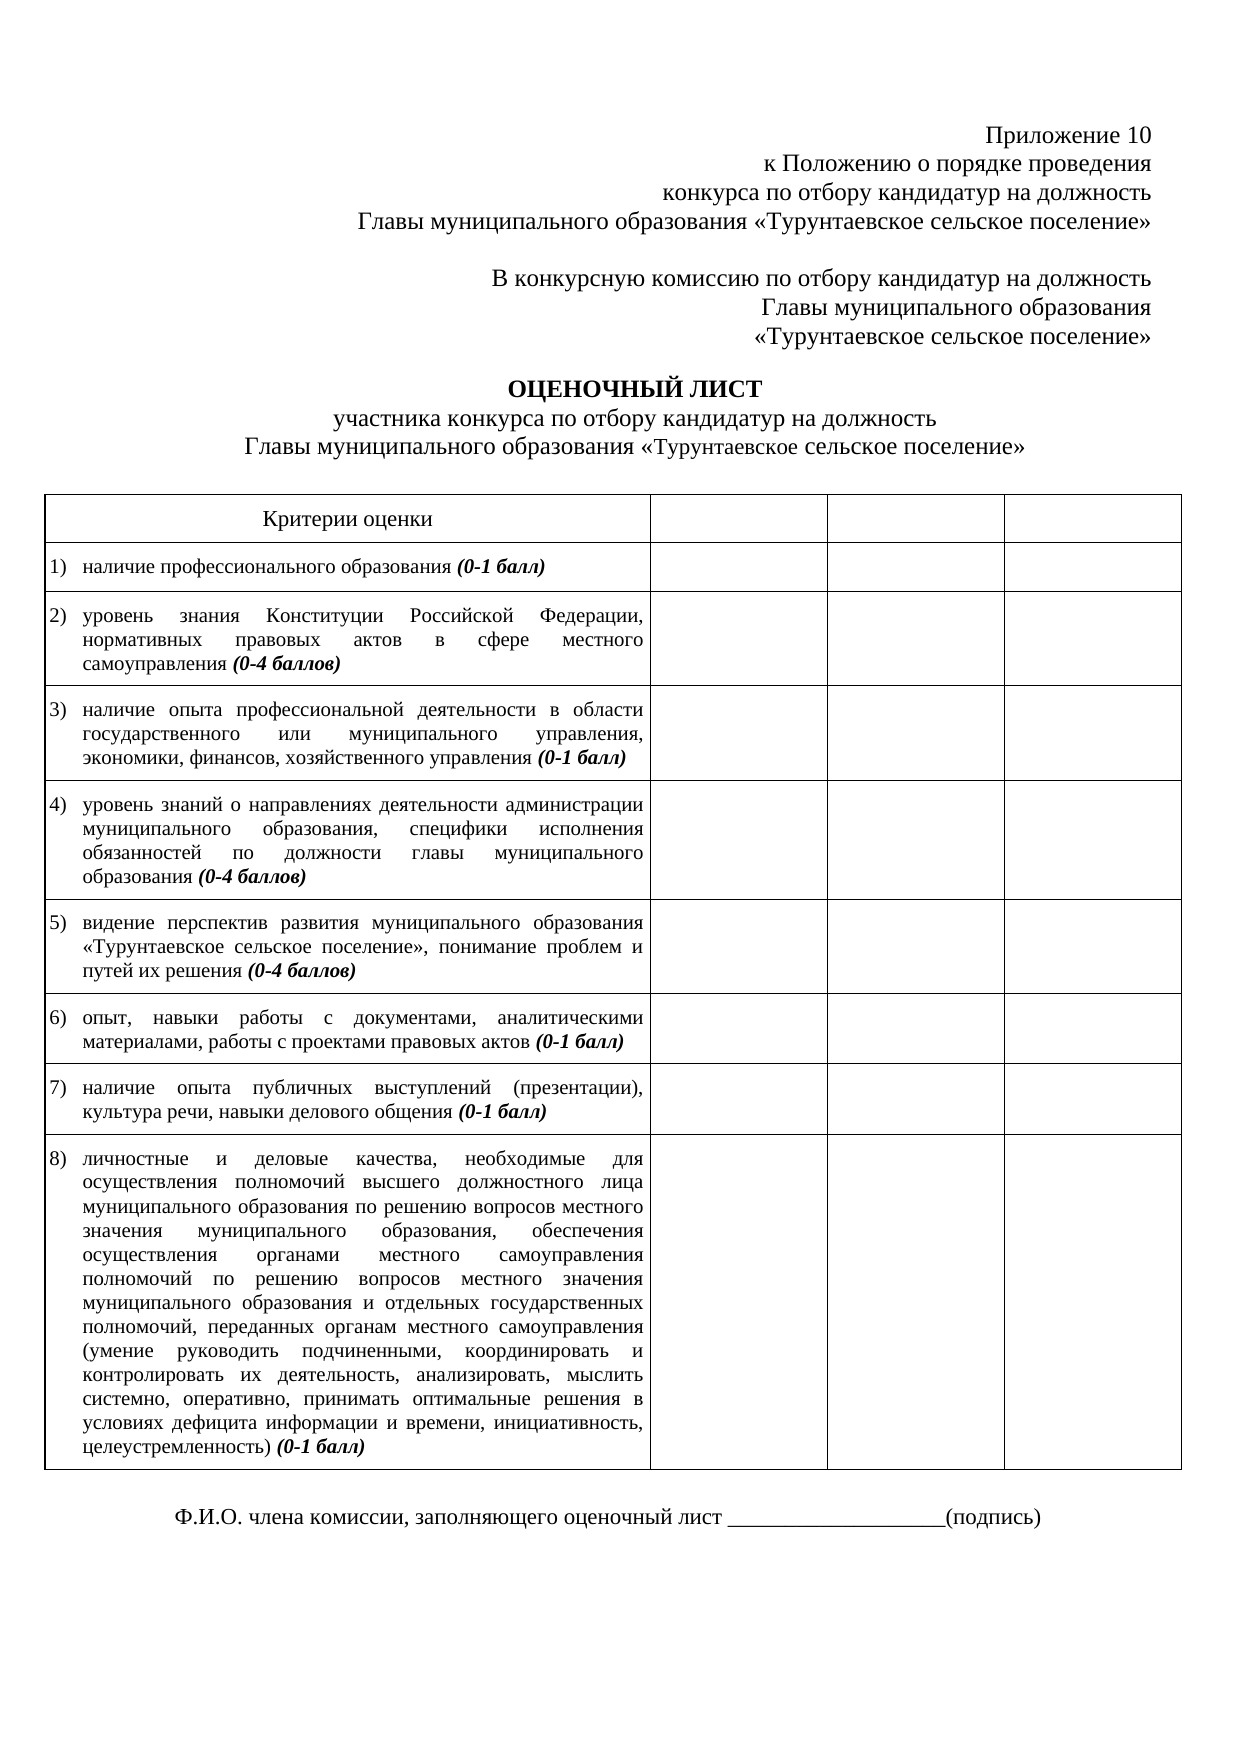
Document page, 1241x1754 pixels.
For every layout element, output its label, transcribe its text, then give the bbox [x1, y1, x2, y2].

table_header [1005, 495, 1181, 542]
table_cell [651, 686, 827, 780]
table_cell [651, 900, 827, 993]
table_cell [1005, 1135, 1181, 1469]
table_cell [828, 781, 1004, 898]
table_header [828, 495, 1004, 542]
table_cell [1005, 1064, 1181, 1134]
table_cell [828, 543, 1004, 591]
text Ф.И.О. члена комиссии, заполняющего оценочный лист ___________________(подпись) [118, 1503, 1152, 1530]
table_cell видение перспектив развития муниципального образования «Турунтаевское сельское поселение», понимание проблем и путей их решения (0-4 баллов) [46, 900, 650, 993]
table_cell [1005, 994, 1181, 1063]
text конкурса по отбору кандидатур на должность [118, 177, 1152, 206]
table_cell опыт, навыки работы с документами, аналитическими материалами, работы с проектами правовых актов (0-1 балл) [46, 994, 650, 1063]
table_cell [651, 543, 827, 591]
table_cell [1005, 592, 1181, 685]
table_cell [828, 592, 1004, 685]
text к Положению о порядке проведения [118, 148, 1152, 177]
table_cell [1005, 686, 1181, 780]
table_cell [651, 994, 827, 1063]
table_cell [651, 1064, 827, 1134]
text В конкурсную комиссию по отбору кандидатур на должность [118, 263, 1152, 292]
text ОЦЕНОЧНЫЙ ЛИСТ [118, 374, 1152, 403]
text Главы муниципального образования «Турунтаевское сельское поселение» [118, 431, 1152, 460]
text Главы муниципального образования [118, 292, 1152, 321]
table_cell уровень знаний о направлениях деятельности администрации муниципального образования, специфики исполнения обязанностей по должности главы муниципального образования (0-4 баллов) [46, 781, 650, 898]
text Приложение 10 [118, 120, 1152, 148]
table_cell уровень знания Конституции Российской Федерации, нормативных правовых актов в сфере местного самоуправления (0-4 баллов) [46, 592, 650, 685]
table_header [651, 495, 827, 542]
text участника конкурса по отбору кандидатур на должность [118, 403, 1152, 431]
table_cell [651, 781, 827, 898]
table_cell [828, 1135, 1004, 1469]
table_cell личностные и деловые качества, необходимые для осуществления полномочий высшего должностного лица муниципального образования по решению вопросов местного значения муниципального образования, обеспечения осуществления органами местного самоуправления полномочий по решению вопросов местного значения муниципального образования и отдельных государственных полномочий, переданных органам местного самоуправления (умение руководить подчиненными, координировать и контролировать их деятельность, анализировать, мыслить системно, оперативно, принимать оптимальные решения в условиях дефицита информации и времени, инициативность, целеустремленность) (0-1 балл) [46, 1135, 650, 1469]
table_cell [651, 592, 827, 685]
table_cell наличие опыта публичных выступлений (презентации), культура речи, навыки делового общения (0-1 балл) [46, 1064, 650, 1134]
table_cell [651, 1135, 827, 1469]
table_cell наличие профессионального образования (0-1 балл) [46, 543, 650, 591]
table_cell [828, 994, 1004, 1063]
table_header Критерии оценки [46, 495, 650, 542]
table_cell [828, 1064, 1004, 1134]
text «Турунтаевское сельское поселение» [118, 321, 1152, 350]
text Главы муниципального образования «Турунтаевское сельское поселение» [118, 206, 1152, 235]
table_cell [1005, 781, 1181, 898]
table_cell [828, 900, 1004, 993]
table_cell [1005, 900, 1181, 993]
table_cell [1005, 543, 1181, 591]
table_cell [828, 686, 1004, 780]
table_cell наличие опыта профессиональной деятельности в области государственного или муниципального управления, экономики, финансов, хозяйственного управления (0-1 балл) [46, 686, 650, 780]
